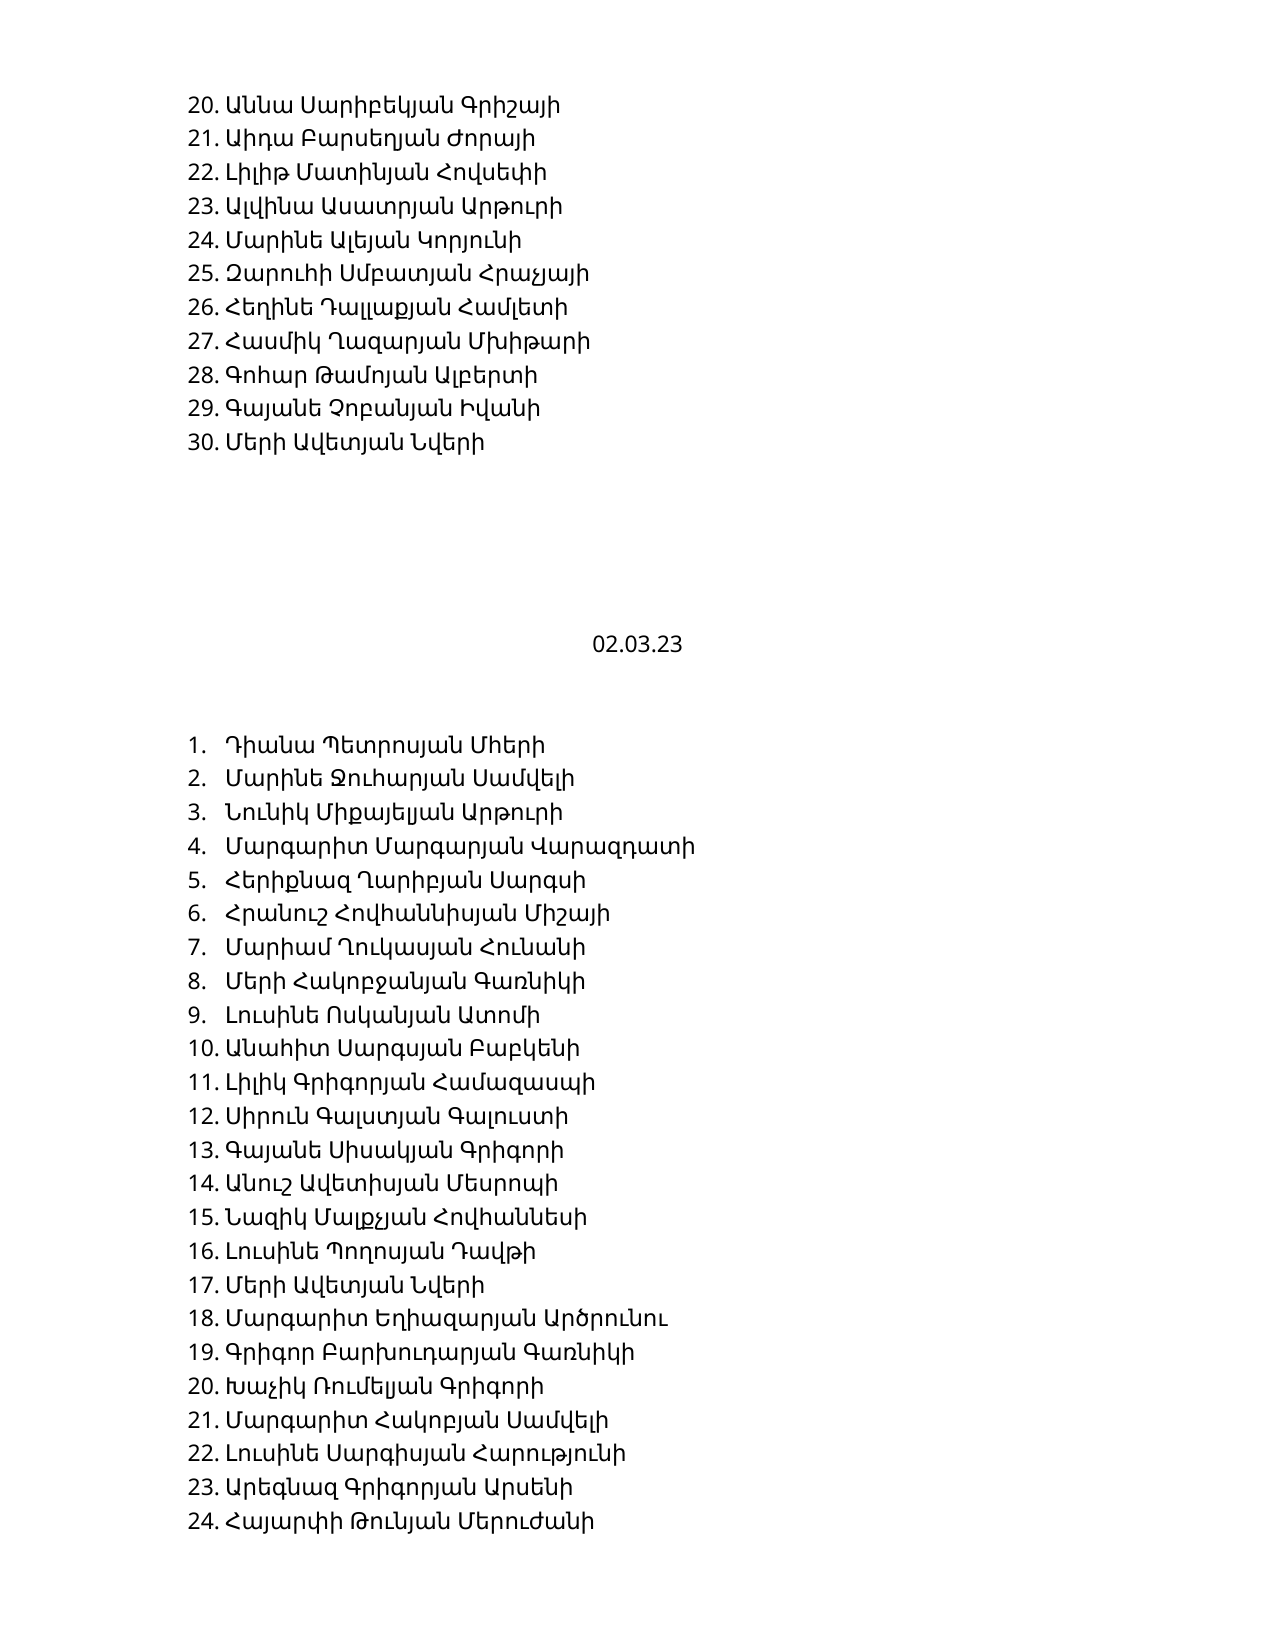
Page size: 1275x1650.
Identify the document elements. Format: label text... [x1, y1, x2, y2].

list Մերի Հակոբջանյան Գառնիկի [187, 965, 1125, 996]
list Նազիկ Մալքչյան Հովհաննեսի [187, 1201, 1125, 1232]
list Անահիտ Սարգսյան Բաբկենի [187, 1032, 1125, 1064]
list Գայանե Սիսակյան Գրիգորի [187, 1134, 1125, 1165]
list Խաչիկ Ռումելյան Գրիգորի [187, 1370, 1125, 1401]
list Մարգարիտ Մարգարյան Վարազդատի [187, 830, 1125, 861]
list Հայարփի Թունյան Մերուժանի [187, 1505, 1125, 1536]
list Լուսինե Ոսկանյան Ատոմի [187, 999, 1125, 1030]
list Լիլիթ Մատինյան Հովսեփի [187, 156, 1125, 187]
list Մերի Ավետյան Նվերի [187, 1269, 1125, 1300]
list Նունիկ Միքայելյան Արթուրի [187, 796, 1125, 827]
list Լիլիկ Գրիգորյան Համազասպի [187, 1066, 1125, 1097]
list Անուշ Ավետիսյան Մեսրոպի [187, 1167, 1125, 1199]
list Գրիգոր Բարխուդարյան Գառնիկի [187, 1336, 1125, 1367]
list Մարինե Ալեյան Կորյունի [187, 224, 1125, 255]
list Գայանե Չոբանյան Իվանի [187, 392, 1125, 424]
list Հերիքնազ Ղարիբյան Սարգսի [187, 864, 1125, 895]
list Սիրուն Գալստյան Գալուստի [187, 1100, 1125, 1131]
list Մարինե Ջուհարյան Սամվելի [187, 762, 1125, 794]
list Մարգարիտ Հակոբյան Սամվելի [187, 1404, 1125, 1435]
list Լուսինե Պողոսյան Դավթի [187, 1235, 1125, 1266]
list Գոհար Թամոյան Ալբերտի [187, 359, 1125, 390]
list Մարիամ Ղուկասյան Հունանի [187, 931, 1125, 962]
list Արեգնազ Գրիգորյան Արսենի [187, 1471, 1125, 1502]
list Ալվինա Ասատրյան Արթուրի [187, 190, 1125, 221]
list Հասմիկ Ղազարյան Մխիթարի [187, 325, 1125, 356]
list Դիանա Պետրոսյան Մհերի [187, 729, 1125, 760]
list Լուսինե Սարգիսյան Հարությունի [187, 1437, 1125, 1469]
list Հրանուշ Հովհաննիսյան Միշայի [187, 897, 1125, 929]
text 02.03.23 [150, 628, 1125, 659]
list Մարգարիտ Եղիազարյան Արծրունու [187, 1302, 1125, 1334]
list Աիդա Բարսեղյան Ժորայի [187, 122, 1125, 154]
list Զարուհի Սմբատյան Հրաչյայի [187, 257, 1125, 289]
list Հեղինե Դալլաքյան Համլետի [187, 291, 1125, 322]
list Աննա Սարիբեկյան Գրիշայի [187, 89, 1125, 120]
list Մերի Ավետյան Նվերի [187, 426, 1125, 457]
